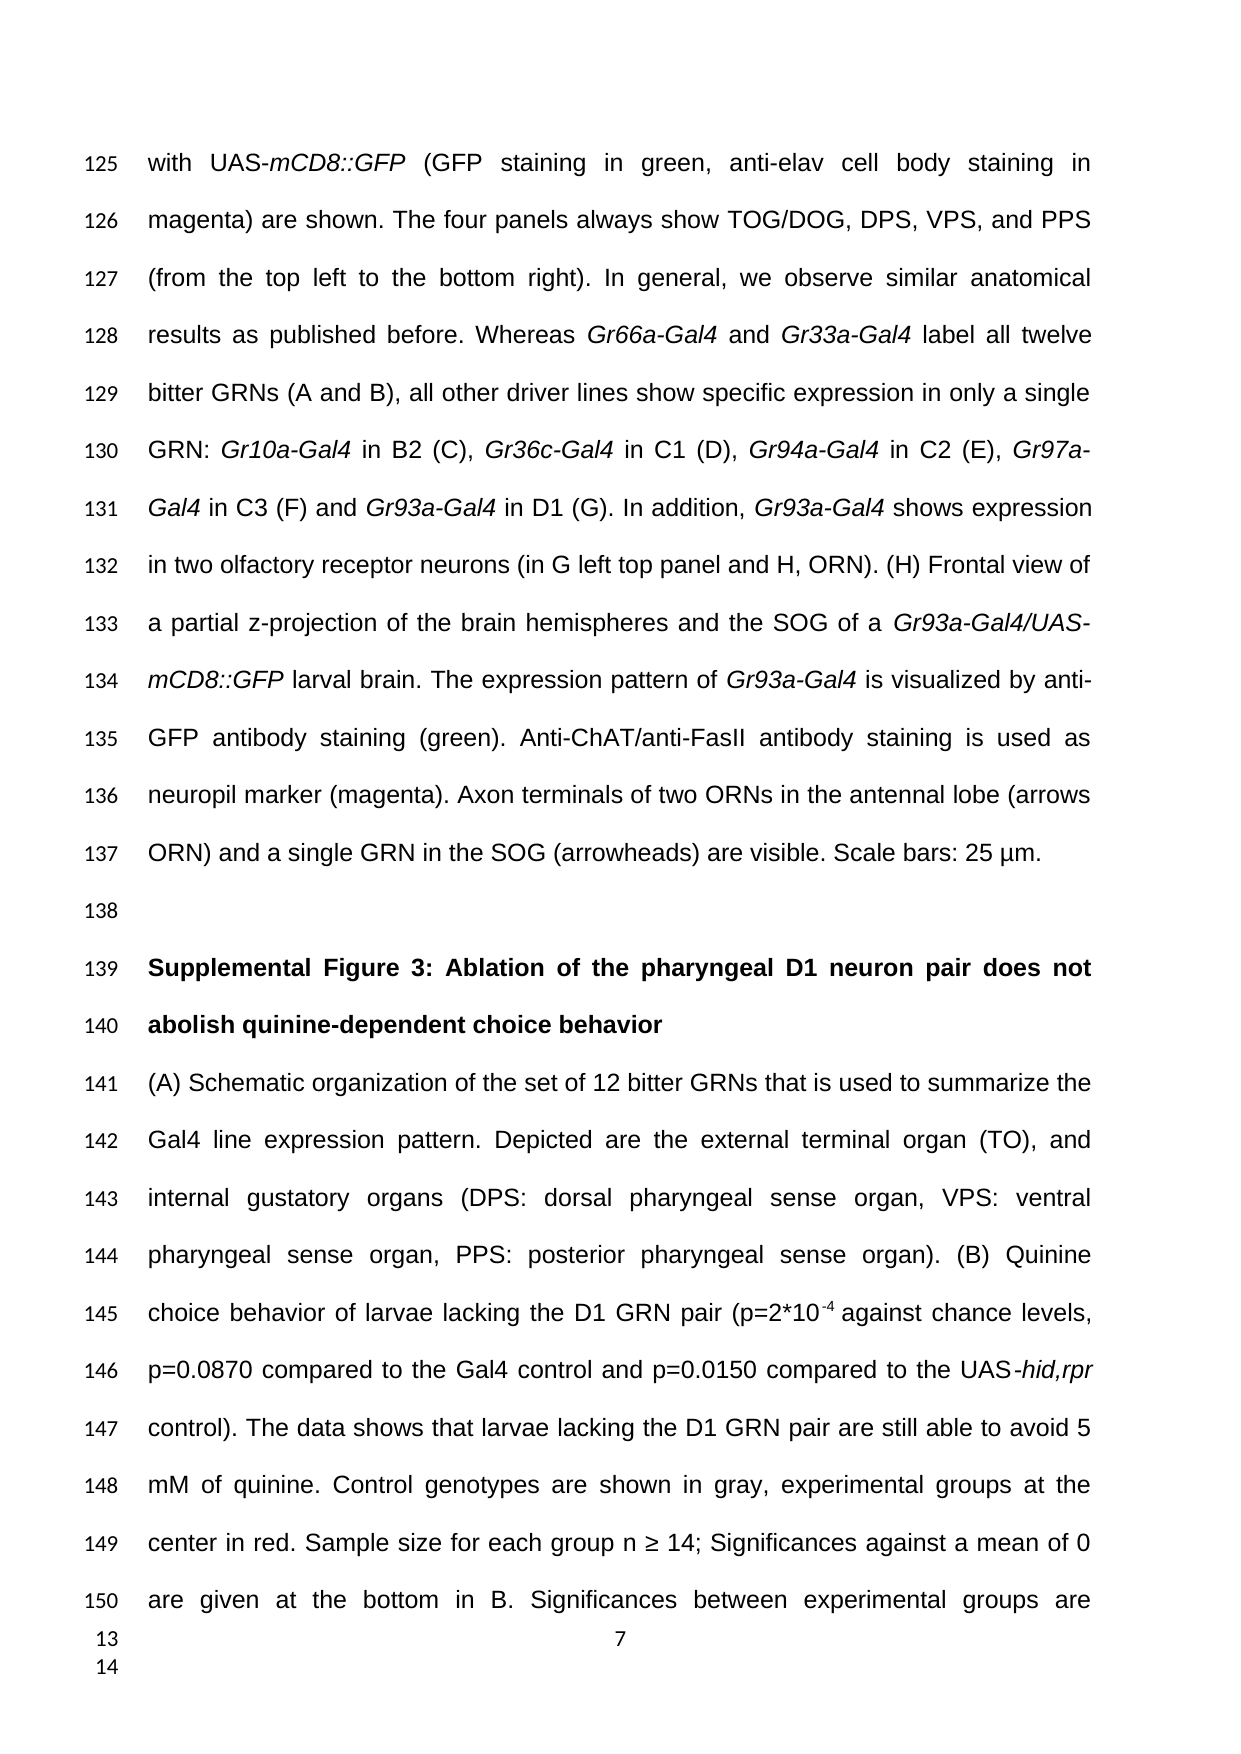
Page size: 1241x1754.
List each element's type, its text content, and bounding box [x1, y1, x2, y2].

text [148, 148, 1093, 866]
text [148, 1068, 1093, 1614]
text Supplemental Figure 3: Ablation of the pharyngeal D1 neuron pair does not abolish quinine-dependent choice behavior [148, 953, 1093, 1039]
